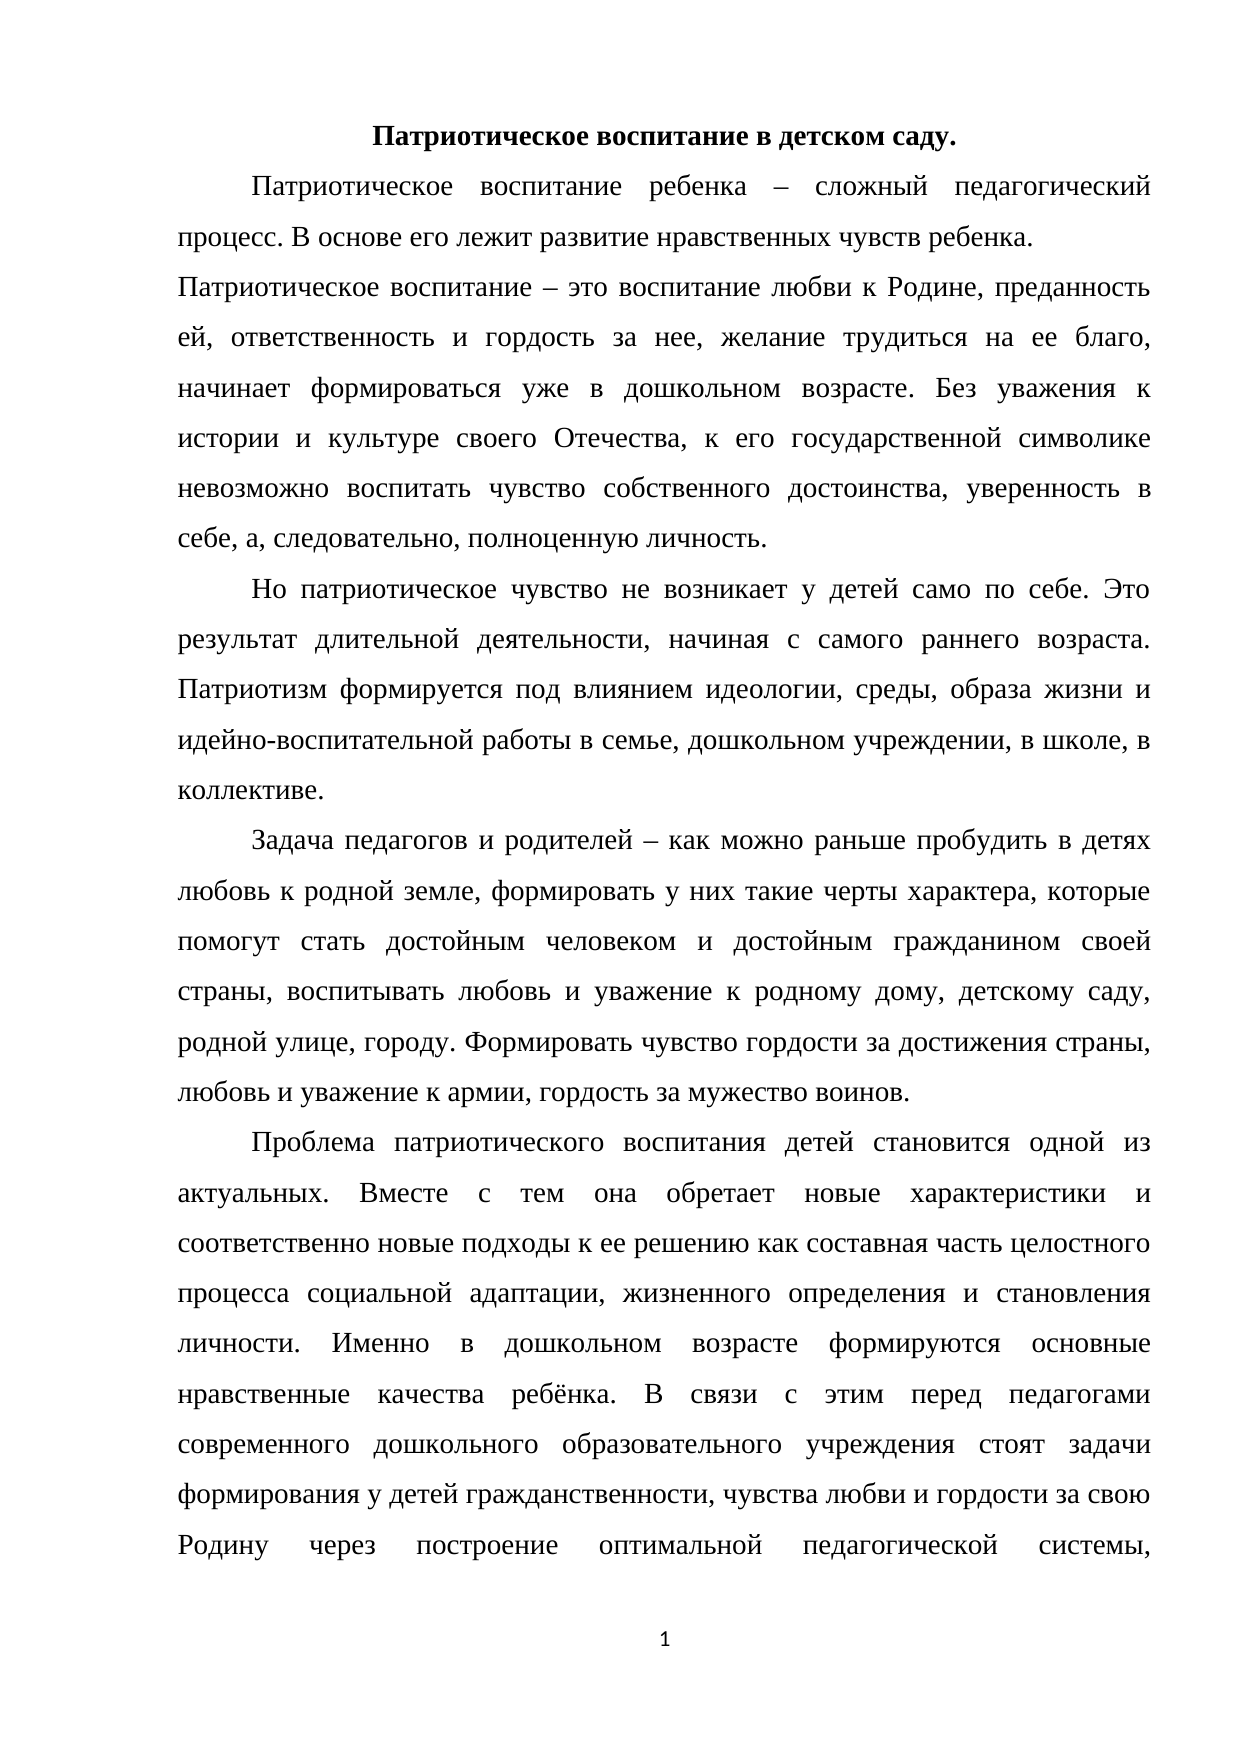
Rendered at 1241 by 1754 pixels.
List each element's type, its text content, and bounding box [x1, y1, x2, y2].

text Патриотическое воспитание ребенка – сложный педагогический процесс. В основе его лежит развитие нравственных чувств ребенка. [177, 168, 1152, 252]
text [177, 1124, 1152, 1560]
text Патриотическое воспитание в детском саду. [177, 118, 1152, 152]
text Патриотическое воспитание – это воспитание любви к Родине, преданность ей, ответственность и гордость за нее, желание трудиться на ее благо, начинает формироваться уже в дошкольном возрасте. Без уважения к истории и культуре своего Отечества, к его государственной символике невозможно воспитать чувство собственного достоинства, уверенность в себе, а, следовательно, полноценную личность. [177, 269, 1152, 554]
text Но патриотическое чувство не возникает у детей само по себе. Это результат длительной деятельности, начиная с самого раннего возраста. Патриотизм формируется под влиянием идеологии, среды, образа жизни и идейно-воспитательной работы в семье, дошкольном учреждении, в школе, в коллективе. [177, 571, 1152, 806]
text Задача педагогов и родителей – как можно раньше пробудить в детях любовь к родной земле, формировать у них такие черты характера, которые помогут стать достойным человеком и достойным гражданином своей страны, воспитывать любовь и уважение к родному дому, детскому саду, родной улице, городу. Формировать чувство гордости за достижения страны, любовь и уважение к армии, гордость за мужество воинов. [177, 822, 1152, 1108]
